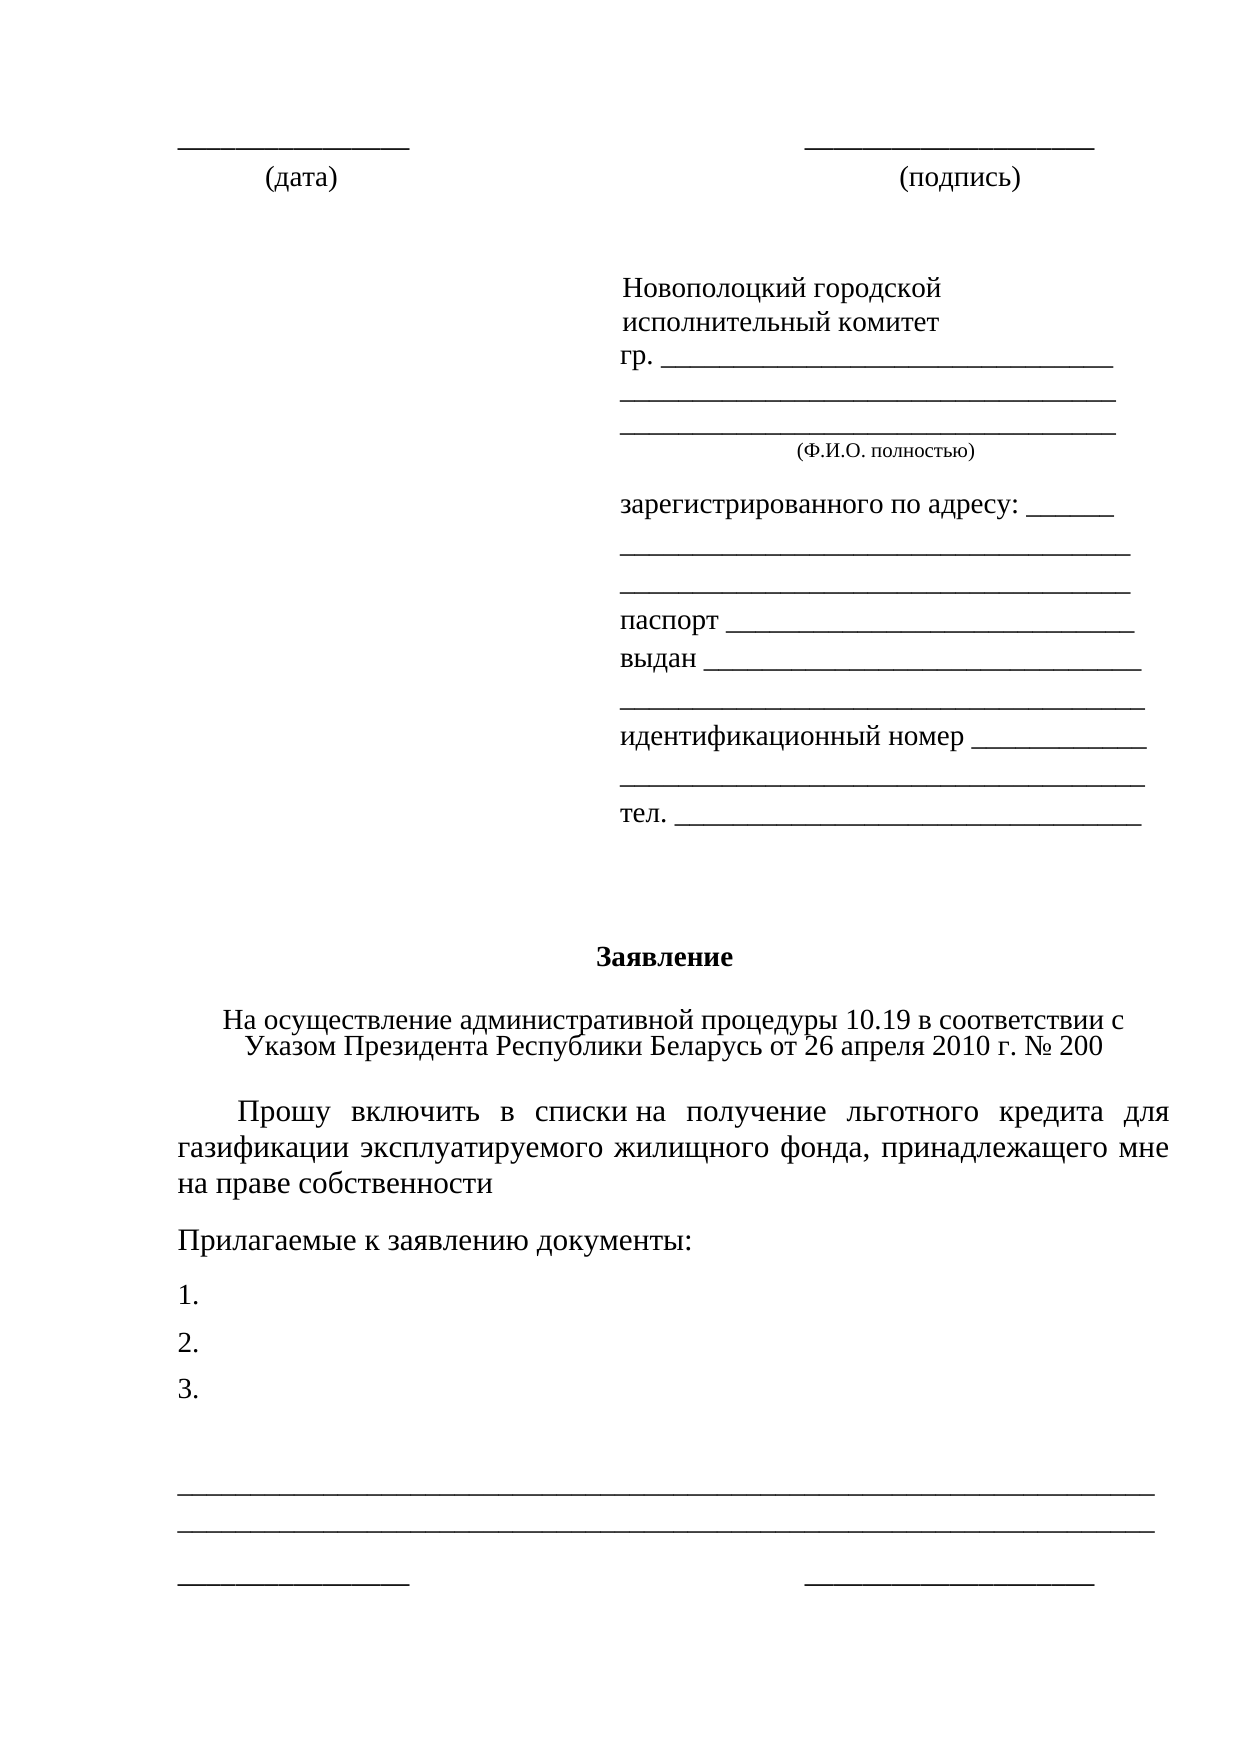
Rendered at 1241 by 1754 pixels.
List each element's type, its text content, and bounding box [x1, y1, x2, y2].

text зарегистрированного по адресу: ______ [546, 486, 1152, 520]
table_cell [166, 118, 1181, 217]
text тел. ________________________________ [546, 795, 1152, 828]
text ___________________________________ [546, 525, 1152, 558]
text __________________________________ [177, 371, 1152, 404]
text ____________________________________ [546, 756, 1152, 790]
text выдан ______________________________ [546, 641, 1152, 674]
text ____________________________________ [546, 679, 1152, 713]
text __________________________________ [177, 404, 1152, 438]
text гр. _______________________________ [177, 337, 1152, 371]
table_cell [166, 1093, 1181, 1593]
table_header На осуществление административной процедуры 10.19 в соответствии с Указом Президента Республики Беларусь от 26 апреля 2010 г. № 200 [166, 978, 1181, 1092]
text (Ф.И.О. полностью) [546, 438, 1152, 462]
text исполнительный комитет [177, 304, 1152, 337]
text идентификационный номер ____________ [546, 718, 1152, 751]
text Заявление [177, 939, 1152, 973]
text паспорт ____________________________ [546, 602, 1152, 636]
text Новополоцкий городской [177, 270, 1152, 304]
text ___________________________________ [546, 563, 1152, 597]
